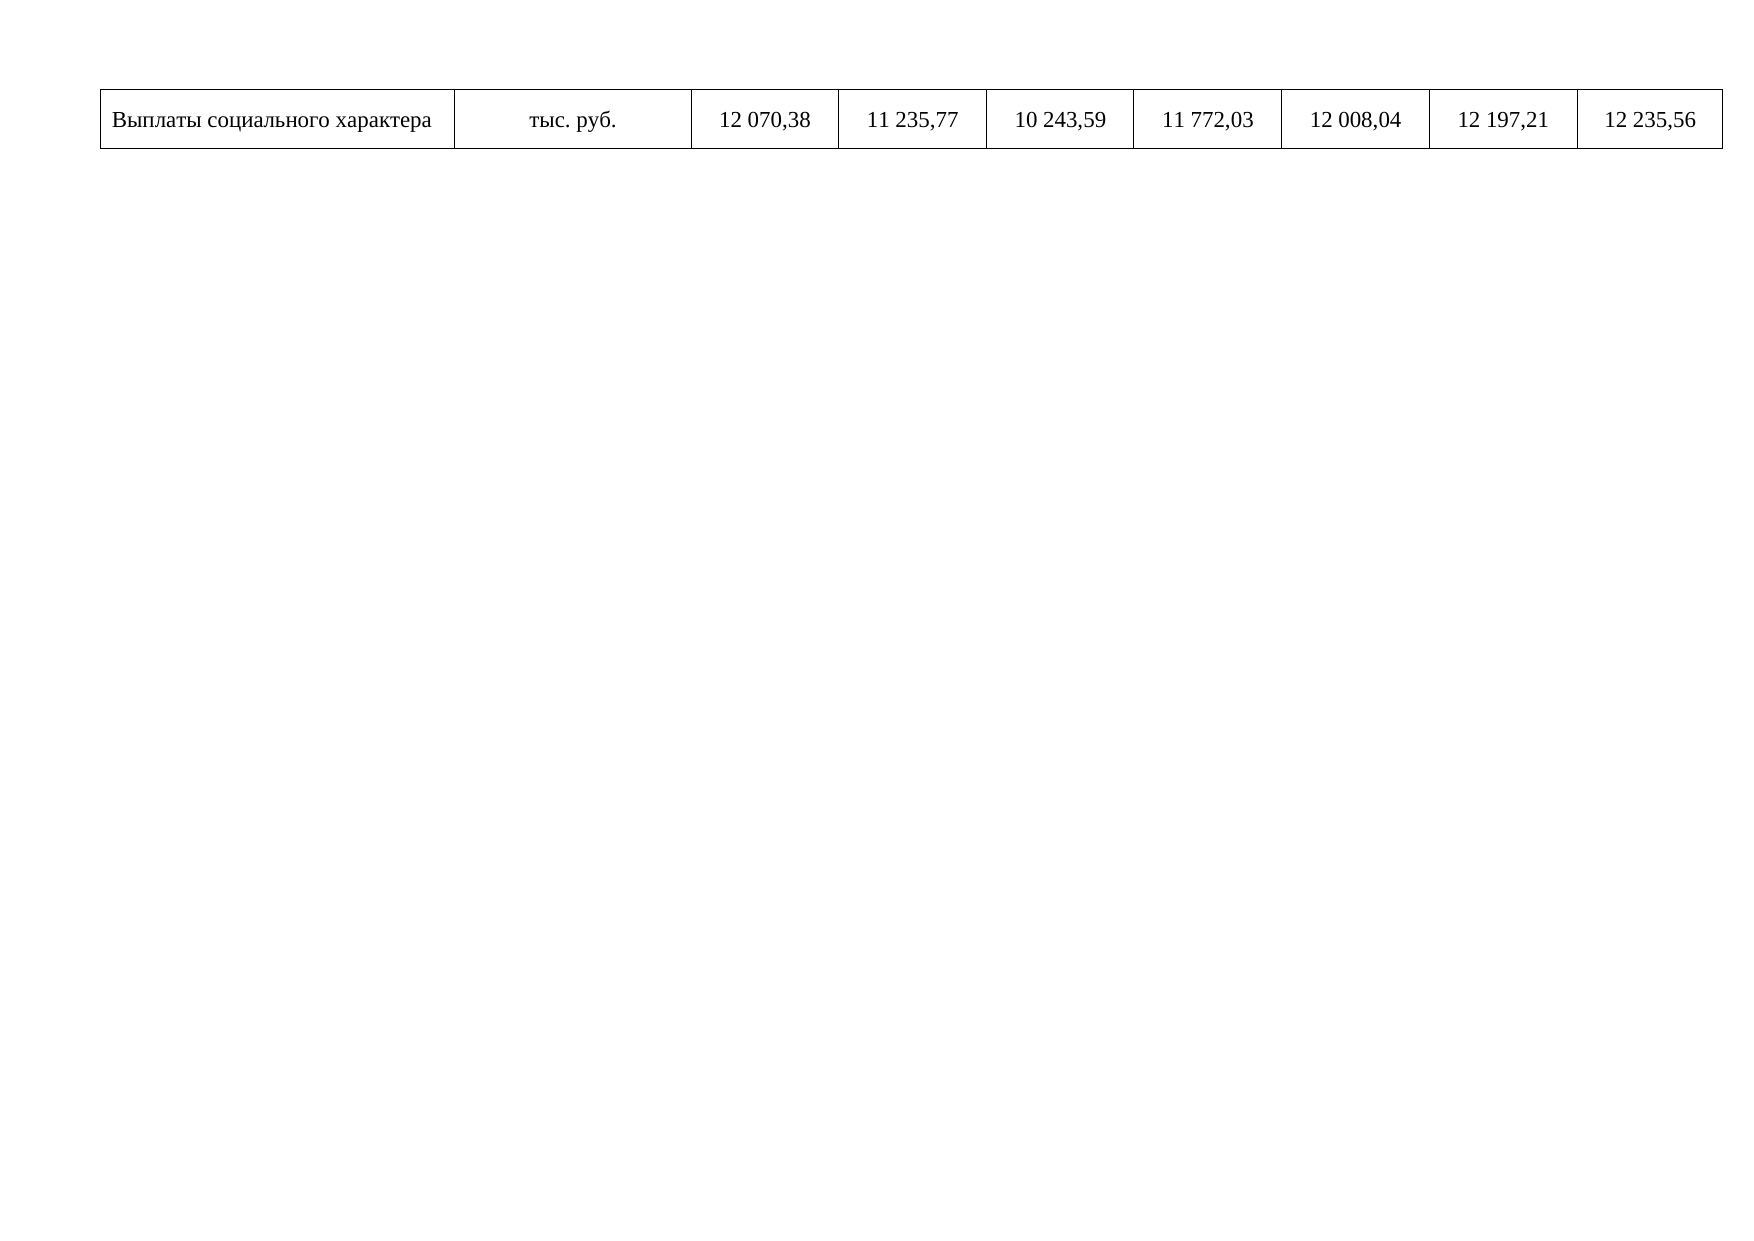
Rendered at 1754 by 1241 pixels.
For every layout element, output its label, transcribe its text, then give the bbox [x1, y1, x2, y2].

table_cell 12 235,56 [1578, 90, 1722, 148]
table_cell Выплаты социального характера [101, 90, 454, 148]
table_cell 11 235,77 [839, 90, 986, 148]
table_cell 12 008,04 [1282, 90, 1429, 148]
table_cell 12 070,38 [692, 90, 838, 148]
table_cell 11 772,03 [1134, 90, 1281, 148]
table_cell 10 243,59 [987, 90, 1133, 148]
table_cell 12 197,21 [1430, 90, 1577, 148]
table_cell тыс. руб. [455, 90, 691, 148]
